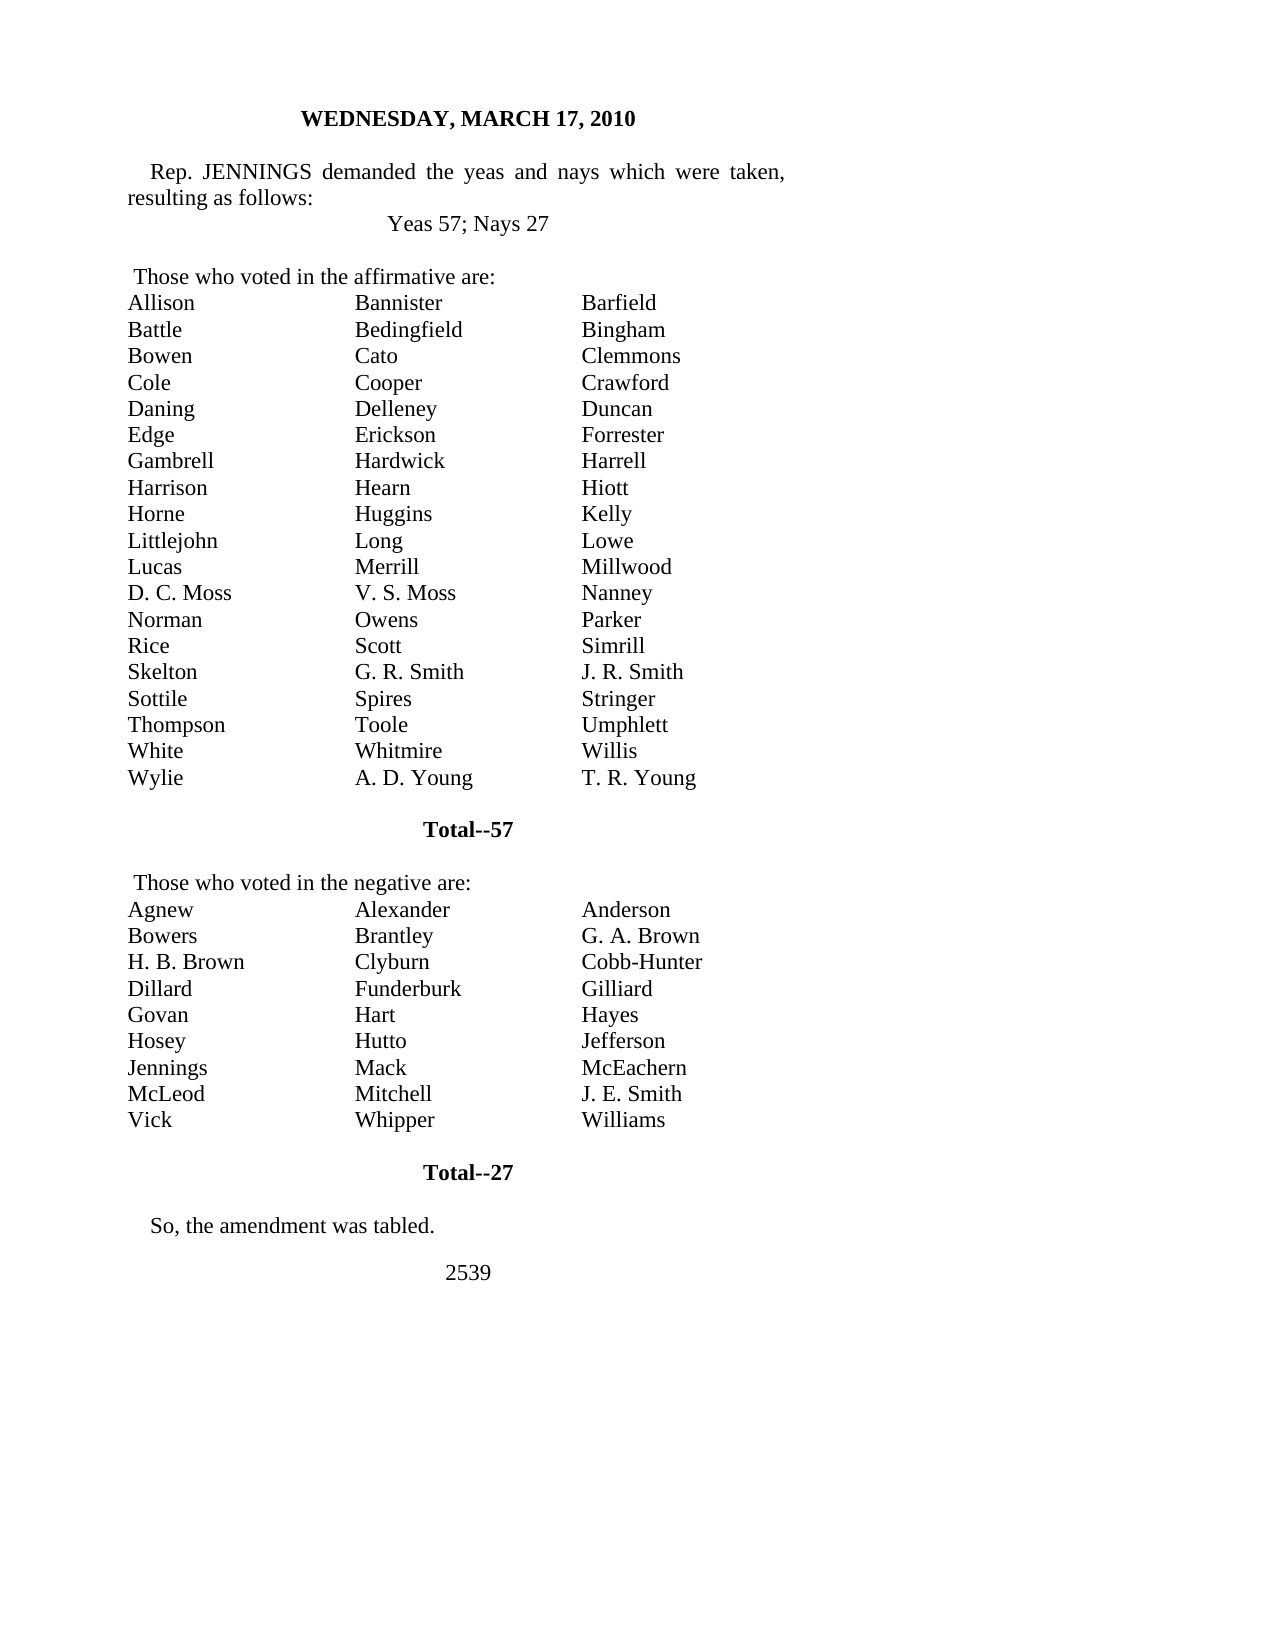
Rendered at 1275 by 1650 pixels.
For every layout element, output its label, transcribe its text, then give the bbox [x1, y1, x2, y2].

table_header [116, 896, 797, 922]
text Total--57 [127, 817, 786, 843]
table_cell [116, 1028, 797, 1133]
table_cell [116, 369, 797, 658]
text So, the amendment was tabled. [127, 1212, 786, 1238]
text Yeas 57; Nays 27 [127, 210, 786, 237]
text Total--27 [127, 1159, 786, 1186]
text Those who voted in the negative are: [127, 869, 786, 896]
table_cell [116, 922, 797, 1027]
text Those who voted in the affirmative are: [127, 263, 786, 289]
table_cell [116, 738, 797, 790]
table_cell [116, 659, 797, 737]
text Rep. JENNINGS demanded the yeas and nays which were taken, resulting as follows: [127, 158, 786, 210]
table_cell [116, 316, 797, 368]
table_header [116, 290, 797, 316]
